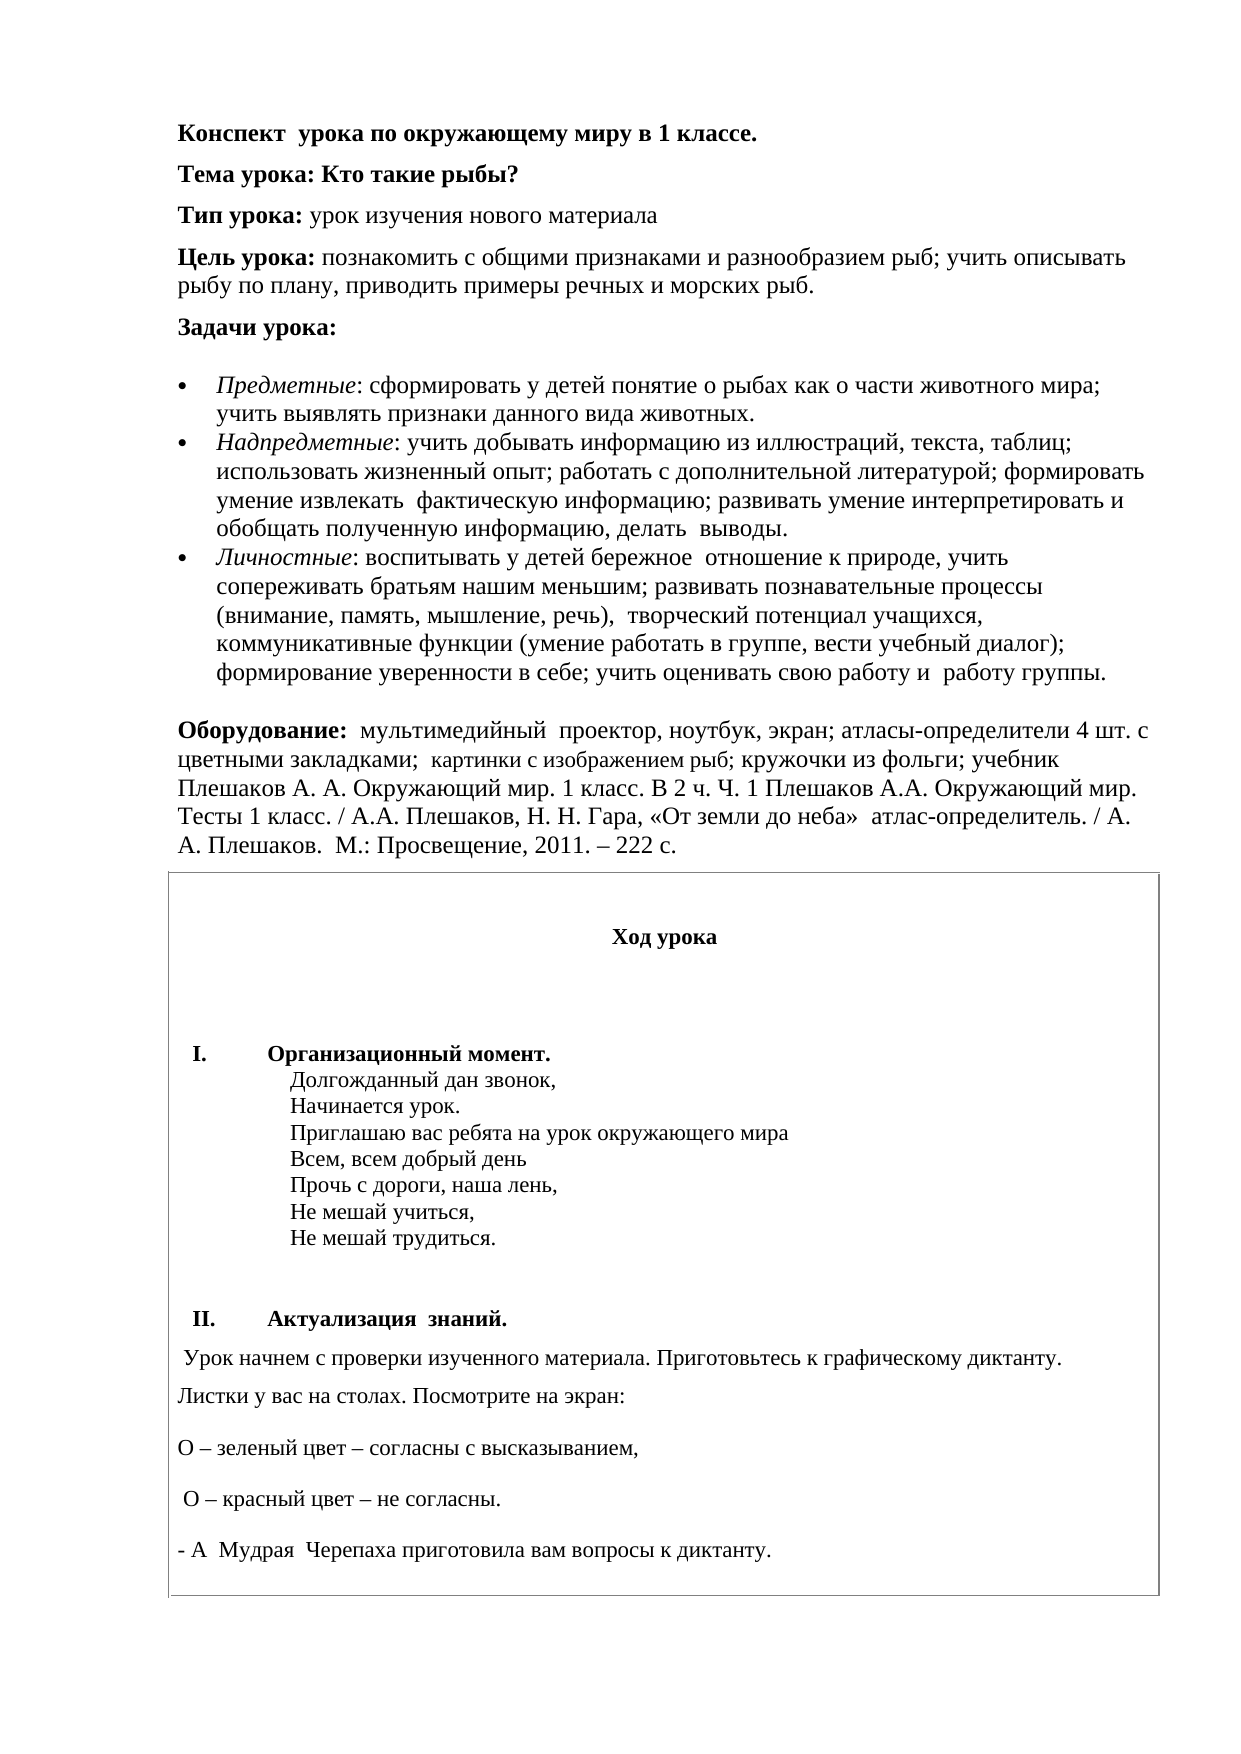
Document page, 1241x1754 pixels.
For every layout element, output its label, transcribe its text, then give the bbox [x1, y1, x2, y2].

text Тема урока: Кто такие рыбы? [177, 159, 1152, 188]
list Личностные: воспитывать у детей бережное отношение к природе, учить сопереживать братьям нашим меньшим; развивать познавательные процессы (внимание, память, мышление, речь), творческий потенциал учащихся, коммуникативные функции (умение работать в группе, вести учебный диалог); формирование уверенности в себе; учить оценивать свою работу и работу группы. [179, 542, 1152, 686]
text Тип урока: урок изучения нового материала [177, 201, 1152, 229]
text Цель урока: познакомить с общими признаками и разнообразием рыб; учить описывать рыбу по плану, приводить примеры речных и морских рыб. [177, 242, 1152, 299]
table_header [171, 875, 1158, 1594]
text Задачи урока: [177, 312, 1152, 341]
text Конспект урока по окружающему миру в 1 классе. [177, 118, 1152, 147]
text Оборудование: мультимедийный проектор, ноутбук, экран; атласы-определители 4 шт. с цветными закладками; картинки с изображением рыб; кружочки из фольги; учебник Плешаков А. А. Окружающий мир. 1 класс. В 2 ч. Ч. 1 Плешаков А.А. Окружающий мир. Тесты 1 класс. / А.А. Плешаков, Н. Н. Гара, «От земли до неба» атлас-определитель. / А. А. Плешаков. М.: Просвещение, 2011. – 222 с. [177, 715, 1152, 859]
list Надпредметные: учить добывать информацию из иллюстраций, текста, таблиц; использовать жизненный опыт; работать с дополнительной литературой; формировать умение извлекать фактическую информацию; развивать умение интерпретировать и обобщать полученную информацию, делать выводы. [179, 427, 1152, 542]
list Предметные: сформировать у детей понятие о рыбах как о части животного мира; учить выявлять признаки данного вида животных. [179, 370, 1152, 427]
